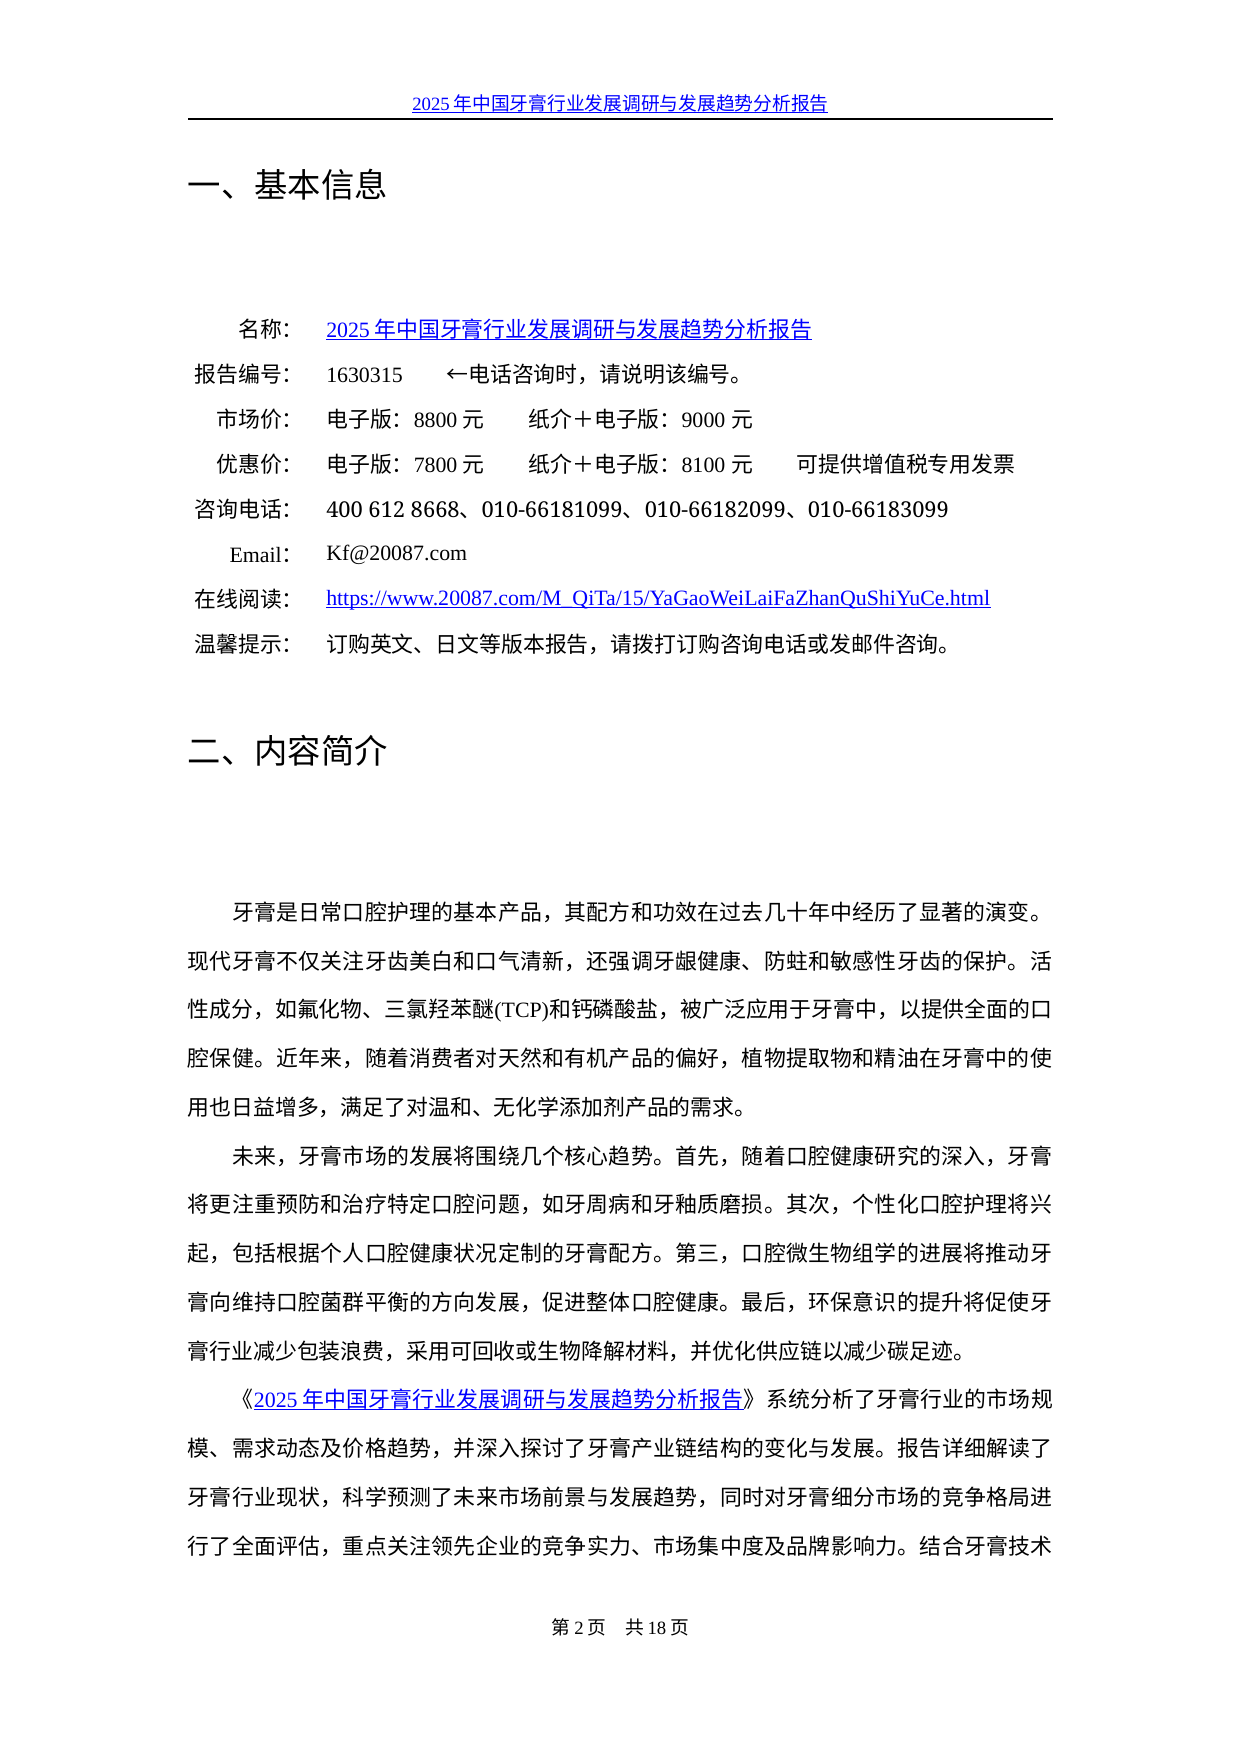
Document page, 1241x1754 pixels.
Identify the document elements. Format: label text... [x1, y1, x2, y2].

table_cell Kf@20087.com [315, 537, 1073, 582]
title 二、内容简介 [187, 717, 1053, 782]
table_cell 优惠价： [167, 447, 315, 492]
table_cell 订购英文、日文等版本报告，请拨打订购咨询电话或发邮件咨询。 [315, 627, 1073, 672]
table_cell 电子版：7800 元 纸介＋电子版：8100 元 可提供增值税专用发票 [315, 447, 1073, 492]
table_cell 电子版：8800 元 纸介＋电子版：9000 元 [315, 402, 1073, 447]
table_cell 在线阅读： [167, 582, 315, 627]
table_header 2025年中国牙膏行业发展调研与发展趋势分析报告 [315, 312, 1073, 357]
title 一、基本信息 [187, 150, 1053, 215]
table_cell 1630315 ←电话咨询时，请说明该编号。 [315, 357, 1073, 402]
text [187, 894, 1053, 1561]
table_cell [315, 582, 1073, 627]
table_cell 400 612 8668、010-66181099、010-66182099、010-66183099 [315, 492, 1073, 537]
table_header 名称： [167, 312, 315, 357]
table_cell Email： [167, 537, 315, 582]
table_cell 市场价： [167, 402, 315, 447]
table_cell 温馨提示： [167, 627, 315, 672]
table_cell 咨询电话： [167, 492, 315, 537]
table_cell 报告编号： [167, 357, 315, 402]
